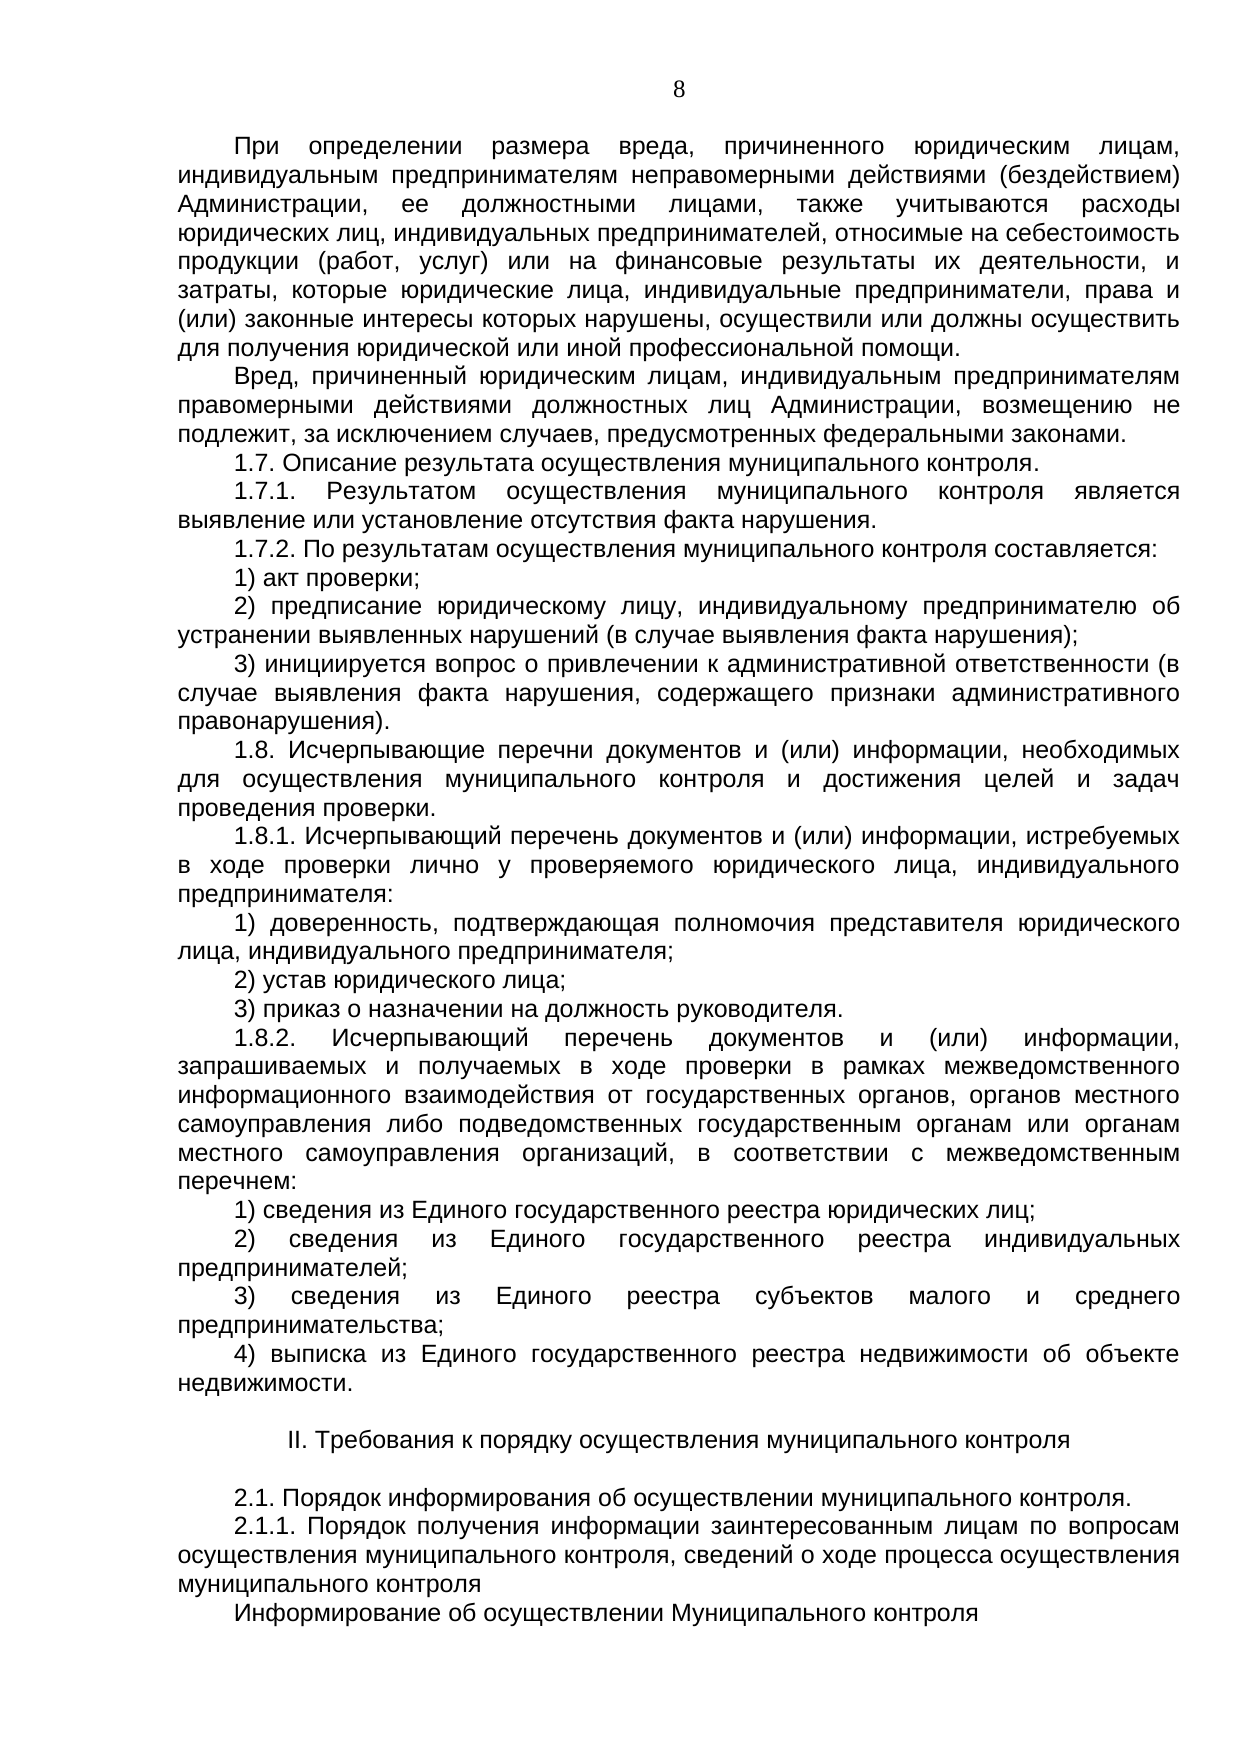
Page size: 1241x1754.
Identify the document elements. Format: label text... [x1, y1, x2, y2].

text II. Требования к порядку осуществления муниципального контроля [177, 1425, 1181, 1454]
text 4) выписка из Единого государственного реестра недвижимости об объекте недвижимости. [177, 1339, 1181, 1396]
text 2.1.1. Порядок получения информации заинтересованным лицам по вопросам осуществления муниципального контроля, сведений о ходе процесса осуществления муниципального контроля [177, 1511, 1181, 1597]
text 1) сведения из Единого государственного реестра юридических лиц; [177, 1195, 1181, 1224]
text 2) сведения из Единого государственного реестра индивидуальных предпринимателей; [177, 1224, 1181, 1281]
text При определении размера вреда, причиненного юридическим лицам, индивидуальным предпринимателям неправомерными действиями (бездействием) Администрации, ее должностными лицами, также учитываются расходы юридических лиц, индивидуальных предпринимателей, относимые на себестоимость продукции (работ, услуг) или на финансовые результаты их деятельности, и затраты, которые юридические лица, индивидуальные предприниматели, права и (или) законные интересы которых нарушены, осуществили или должны осуществить для получения юридической или иной профессиональной помощи. [177, 131, 1181, 361]
text 1.8. Исчерпывающие перечни документов и (или) информации, необходимых для осуществления муниципального контроля и достижения целей и задач проведения проверки. [177, 735, 1181, 821]
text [177, 1597, 1181, 1626]
text 2.1. Порядок информирования об осуществлении муниципального контроля. [177, 1482, 1181, 1511]
text 3) сведения из Единого реестра субъектов малого и среднего предпринимательства; [177, 1281, 1181, 1339]
text 1.8.1. Исчерпывающий перечень документов и (или) информации, истребуемых в ходе проверки лично у проверяемого юридического лица, индивидуального предпринимателя: [177, 821, 1181, 907]
text 1.7. Описание результата осуществления муниципального контроля. [177, 447, 1181, 476]
text 2) устав юридического лица; [177, 965, 1181, 994]
text 1.7.2. По результатам осуществления муниципального контроля составляется: [177, 534, 1181, 562]
text 1) акт проверки; [177, 562, 1181, 591]
text 3) приказ о назначении на должность руководителя. [177, 994, 1181, 1022]
text 1.8.2. Исчерпывающий перечень документов и (или) информации, запрашиваемых и получаемых в ходе проверки в рамках межведомственного информационного взаимодействия от государственных органов, органов местного самоуправления либо подведомственных государственным органам или органам местного самоуправления организаций, в соответствии с межведомственным перечнем: [177, 1022, 1181, 1195]
text 1) доверенность, подтверждающая полномочия представителя юридического лица, индивидуального предпринимателя; [177, 907, 1181, 965]
text 2) предписание юридическому лицу, индивидуальному предпринимателю об устранении выявленных нарушений (в случае выявления факта нарушения); [177, 591, 1181, 649]
text 1.7.1. Результатом осуществления муниципального контроля является выявление или установление отсутствия факта нарушения. [177, 476, 1181, 534]
text Вред, причиненный юридическим лицам, индивидуальным предпринимателям правомерными действиями должностных лиц Администрации, возмещению не подлежит, за исключением случаев, предусмотренных федеральными законами. [177, 361, 1181, 447]
text 3) инициируется вопрос о привлечении к административной ответственности (в случае выявления факта нарушения, содержащего признаки административного правонарушения). [177, 649, 1181, 735]
